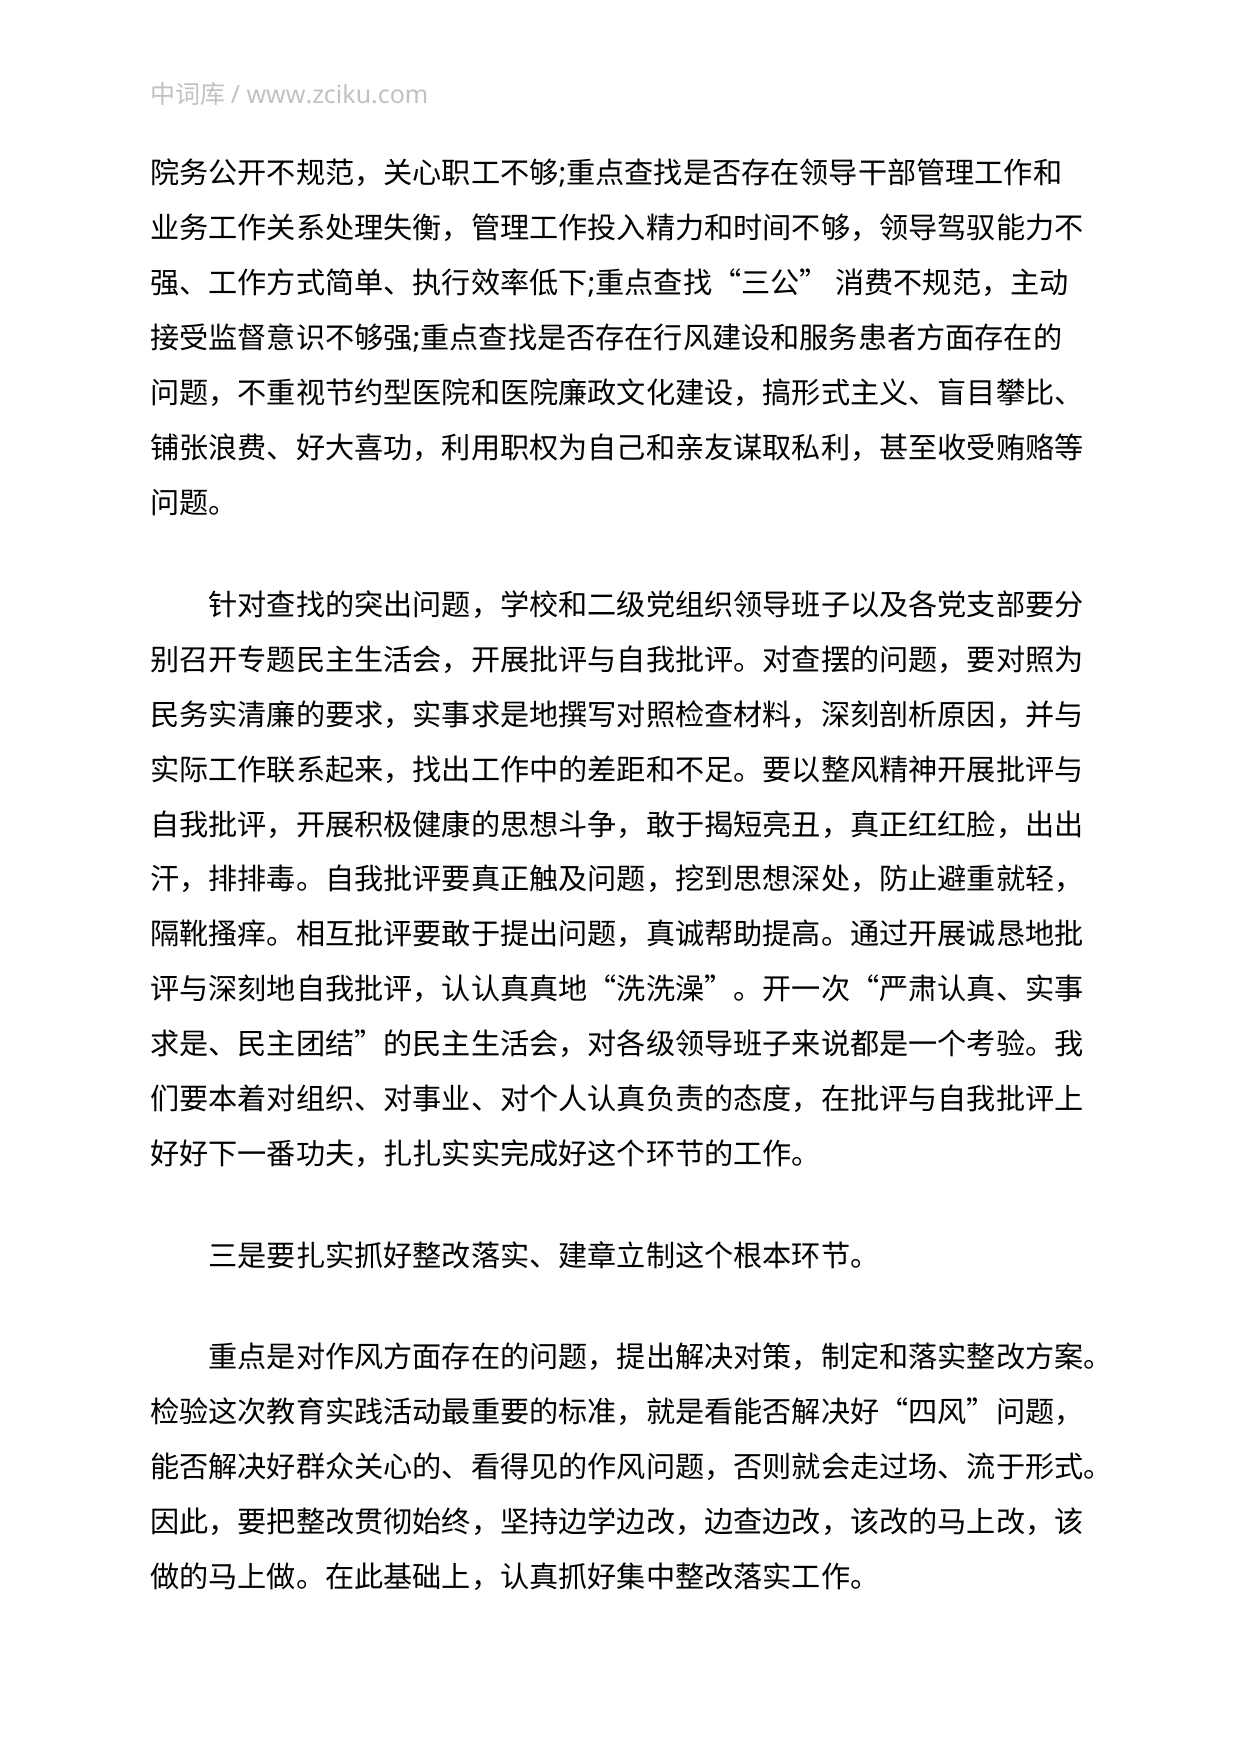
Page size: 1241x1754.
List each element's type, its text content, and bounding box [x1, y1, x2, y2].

text 三是要扎实抓好整改落实、建章立制这个根本环节。 [150, 1232, 1090, 1274]
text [150, 150, 1090, 522]
text 重点是对作风方面存在的问题，提出解决对策，制定和落实整改方案。检验这次教育实践活动最重要的标准，就是看能否解决好“四风”问题，能否解决好群众关心的、看得见的作风问题，否则就会走过场、流于形式。因此，要把整改贯彻始终，坚持边学边改，边查边改，该改的马上改，该做的马上做。在此基础上，认真抓好集中整改落实工作。 [150, 1334, 1090, 1596]
text 针对查找的突出问题，学校和二级党组织领导班子以及各党支部要分别召开专题民主生活会，开展批评与自我批评。对查摆的问题，要对照为民务实清廉的要求，实事求是地撰写对照检查材料，深刻剖析原因，并与实际工作联系起来，找出工作中的差距和不足。要以整风精神开展批评与自我批评，开展积极健康的思想斗争，敢于揭短亮丑，真正红红脸，出出汗，排排毒。自我批评要真正触及问题，挖到思想深处，防止避重就轻，隔靴搔痒。相互批评要敢于提出问题，真诚帮助提高。通过开展诚恳地批评与深刻地自我批评，认认真真地“洗洗澡”。开一次“严肃认真、实事求是、民主团结”的民主生活会，对各级领导班子来说都是一个考验。我们要本着对组织、对事业、对个人认真负责的态度，在批评与自我批评上好好下一番功夫，扎扎实实完成好这个环节的工作。 [150, 581, 1090, 1173]
